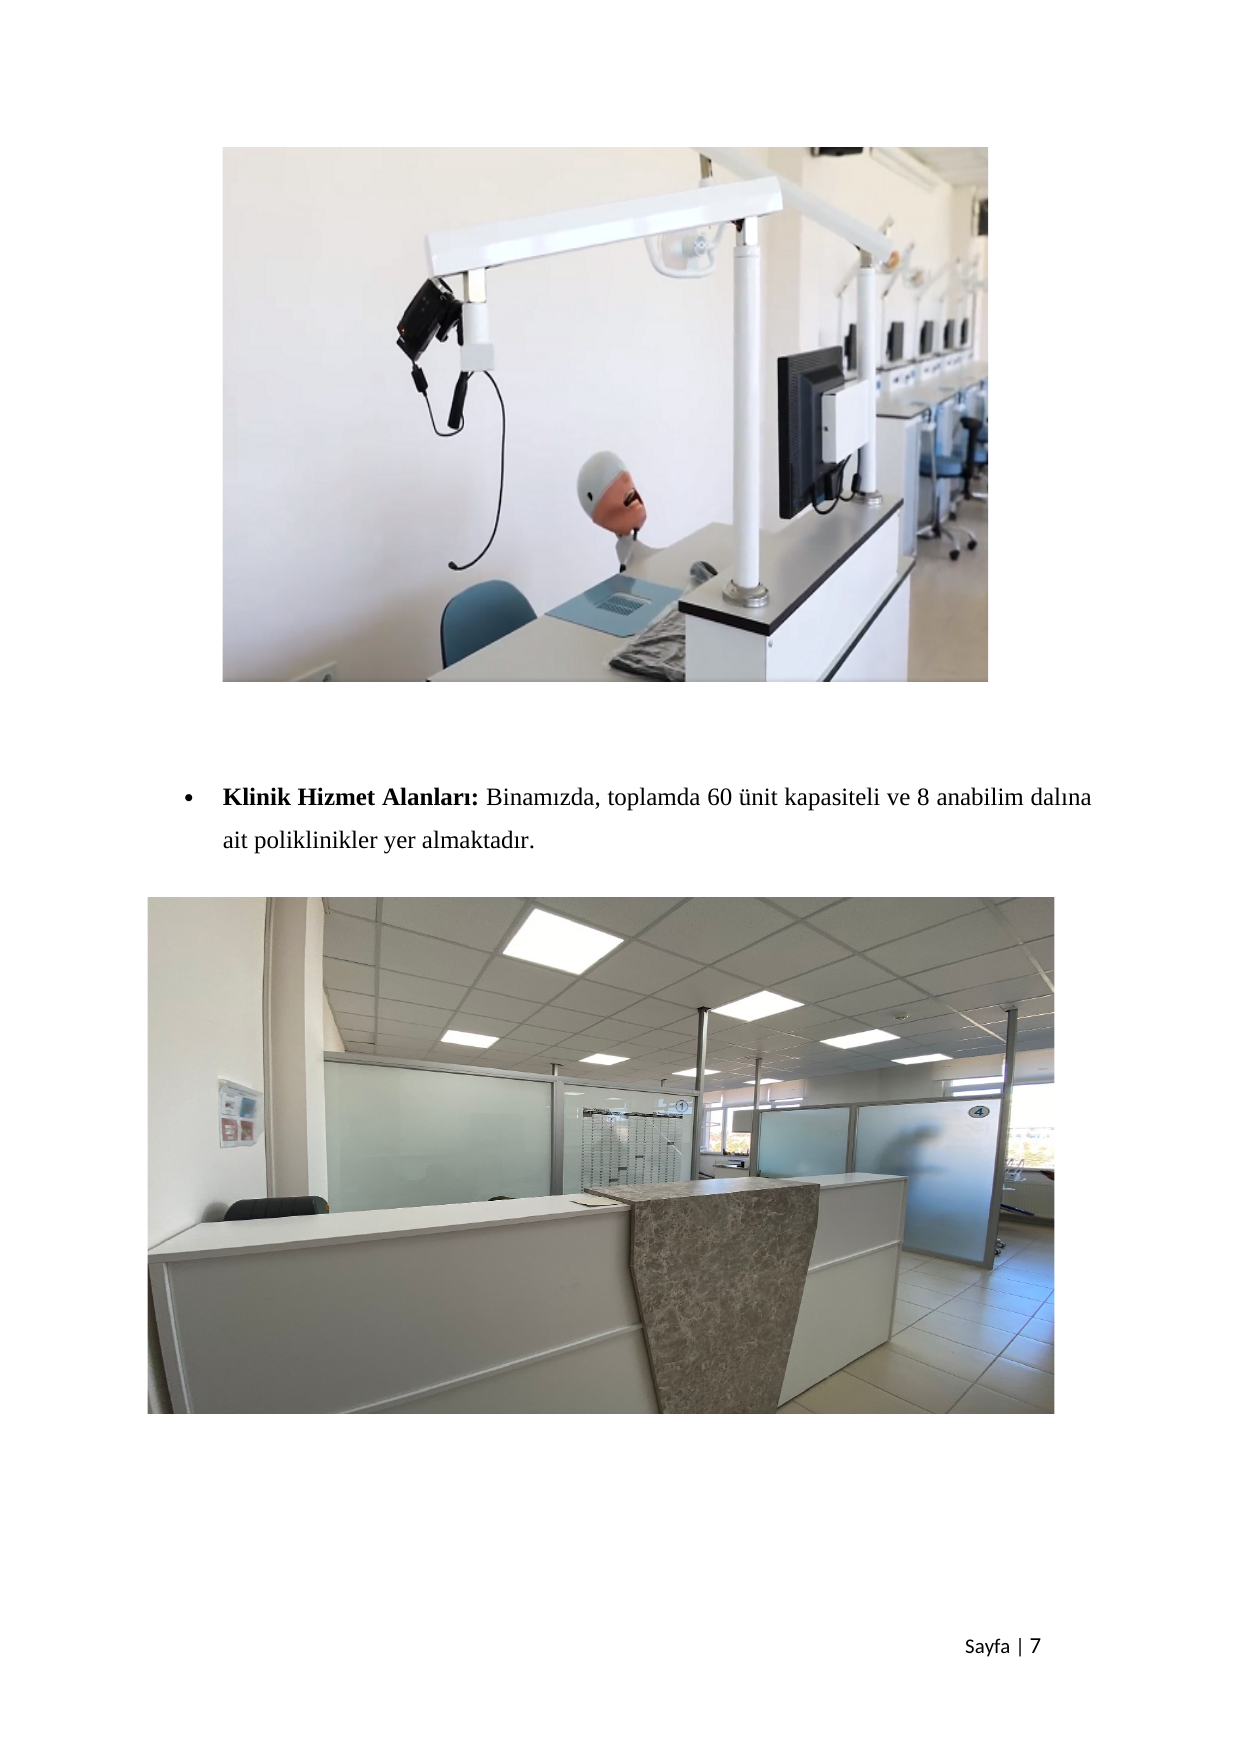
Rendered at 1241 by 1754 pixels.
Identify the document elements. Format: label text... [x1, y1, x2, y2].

picture [222, 147, 989, 682]
picture [147, 897, 1055, 1414]
list Klinik Hizmet Alanları: Binamızda, toplamda 60 ünit kapasiteli ve 8 anabilim dalına ait poliklinikler yer almaktadır. [185, 782, 1093, 854]
